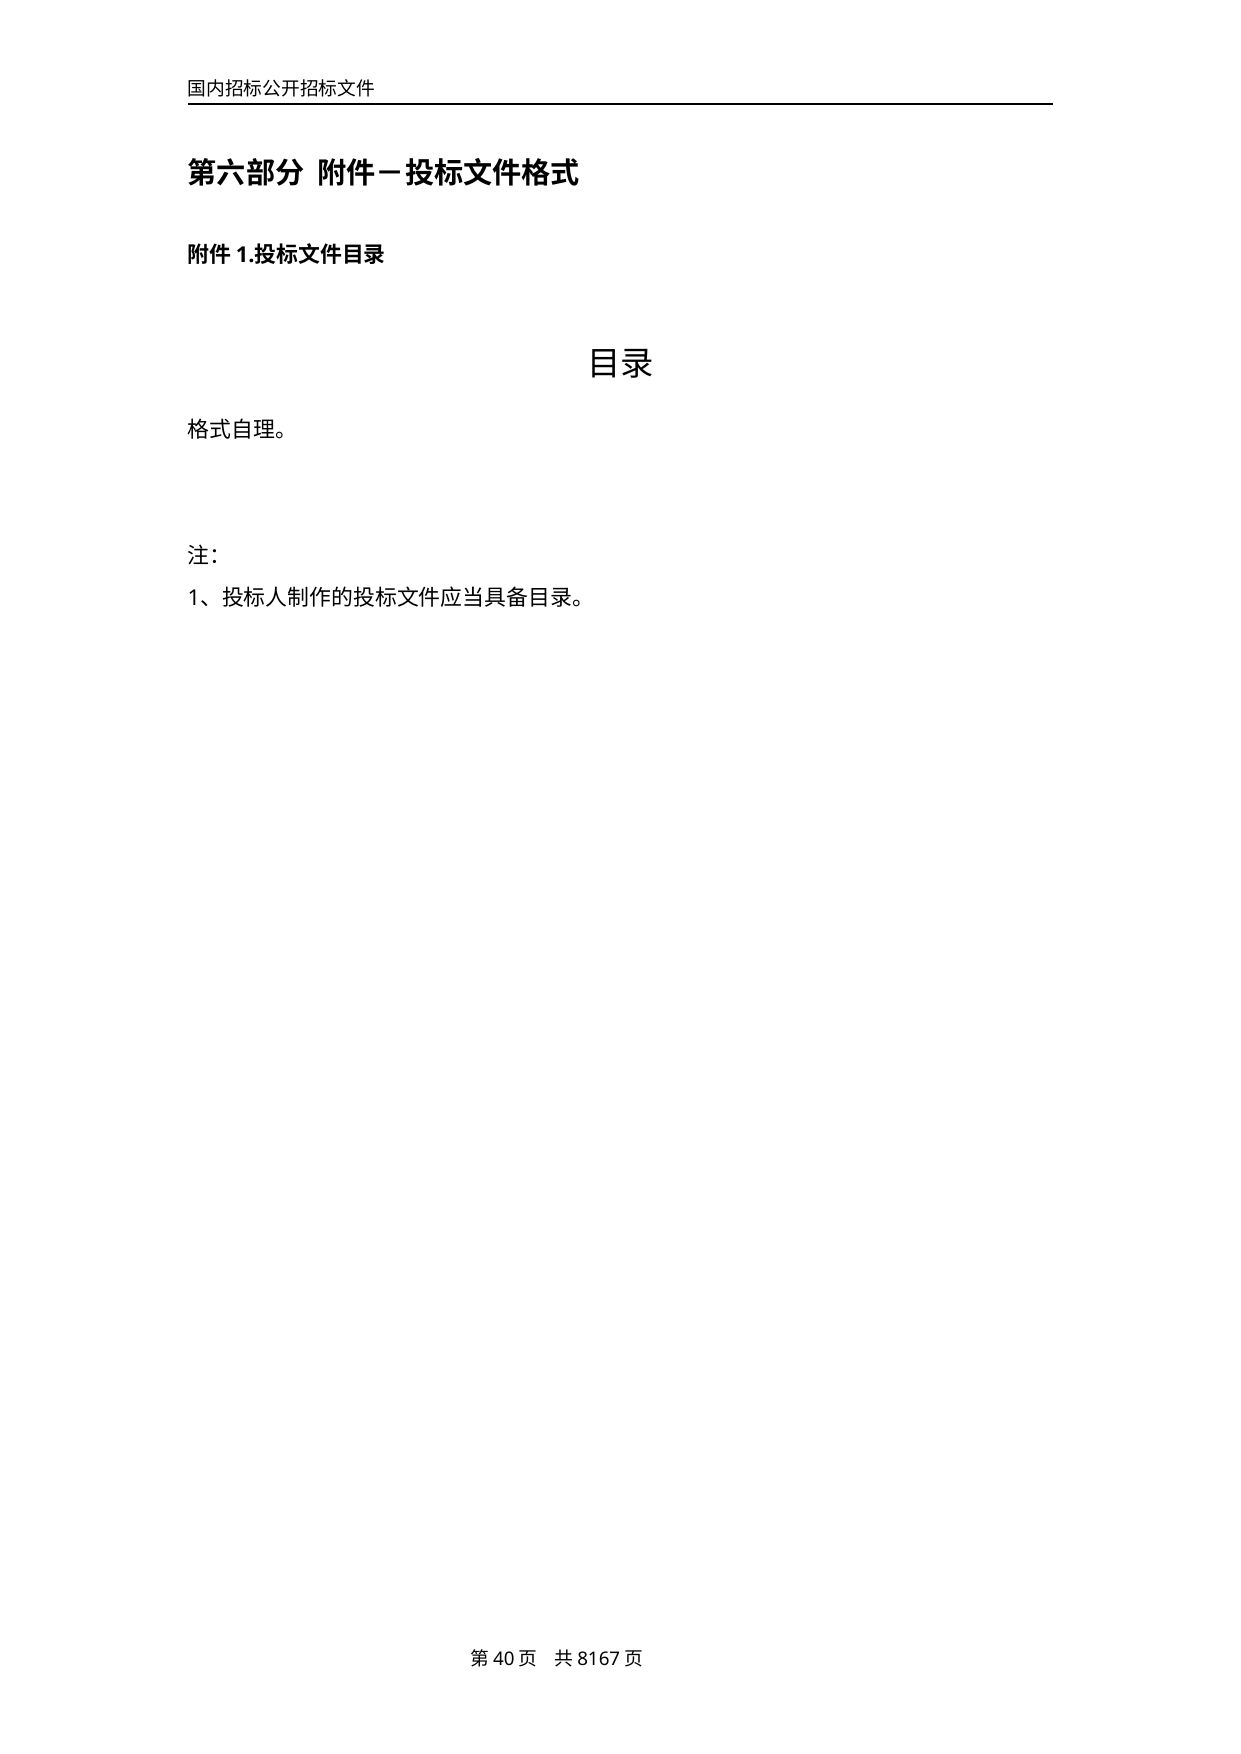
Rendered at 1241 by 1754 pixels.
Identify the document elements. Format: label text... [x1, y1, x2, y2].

text 注： [187, 535, 1053, 573]
text 目录 [187, 337, 1053, 385]
text 格式自理。 [187, 409, 1053, 447]
text 1、投标人制作的投标文件应当具备目录。 [187, 577, 1053, 615]
subtitle 第六部分 附件－投标文件格式 [187, 150, 1053, 192]
subtitle 附件1.投标文件目录 [187, 237, 1053, 269]
